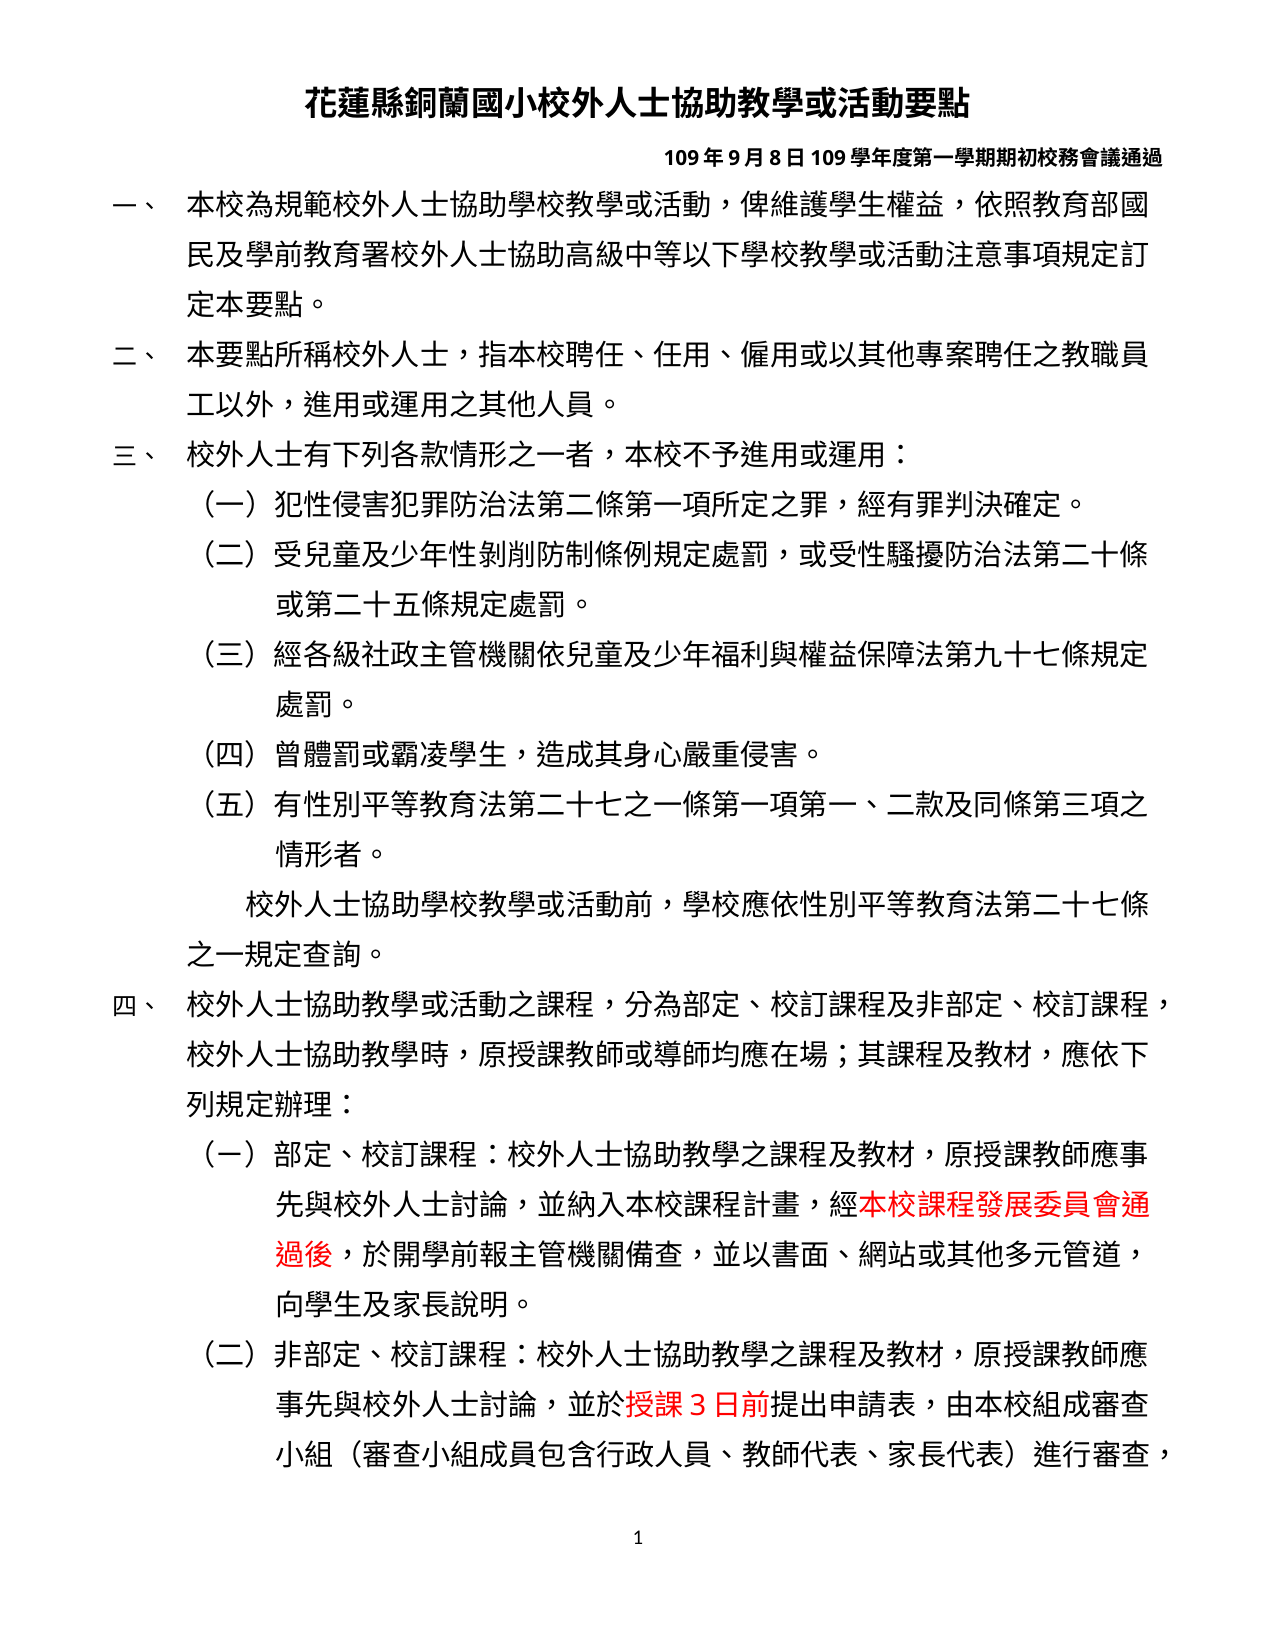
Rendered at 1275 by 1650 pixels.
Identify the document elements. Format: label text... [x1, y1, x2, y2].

list 校外人士有下列各款情形之一者，本校不予進用或運用： [112, 425, 1162, 475]
text 校外人士協助學校教學或活動前，學校應依性別平等教育法第二十七條之一規定查詢。 [186, 875, 1162, 975]
list 校外人士協助教學或活動之課程，分為部定、校訂課程及非部定、校訂課程，校外人士協助教學時，原授課教師或導師均應在場；其課程及教材，應依下列規定辦理： [112, 975, 1162, 1125]
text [186, 1325, 1162, 1475]
list 本要點所稱校外人士，指本校聘任、任用、僱用或以其他專案聘任之教職員工以外，進用或運用之其他人員。 [112, 325, 1162, 425]
text （一）犯性侵害犯罪防治法第二條第一項所定之罪，經有罪判決確定。 [186, 475, 1162, 525]
text （四）曾體罰或霸凌學生，造成其身心嚴重侵害。 [186, 725, 1162, 775]
text （五）有性別平等教育法第二十七之一條第一項第一、二款及同條第三項之情形者。 [186, 775, 1162, 875]
text 花蓮縣銅蘭國小校外人士協助教學或活動要點 [112, 75, 1162, 125]
text （三）經各級社政主管機關依兒童及少年福利與權益保障法第九十七條規定處罰。 [186, 625, 1162, 725]
text 109年9月8日109學年度第一學期期初校務會議通過 [186, 125, 1162, 175]
text （二）受兒童及少年性剝削防制條例規定處罰，或受性騷擾防治法第二十條或第二十五條規定處罰。 [186, 525, 1162, 625]
list 本校為規範校外人士協助學校教學或活動，俾維護學生權益，依照教育部國民及學前教育署校外人士協助高級中等以下學校教學或活動注意事項規定訂定本要點。 [112, 175, 1162, 325]
text （ㄧ）部定、校訂課程：校外人士協助教學之課程及教材，原授課教師應事先與校外人士討論，並納入本校課程計畫，經本校課程發展委員會通過後，於開學前報主管機關備查，並以書面、網站或其他多元管道，向學生及家長說明。 [186, 1125, 1162, 1325]
